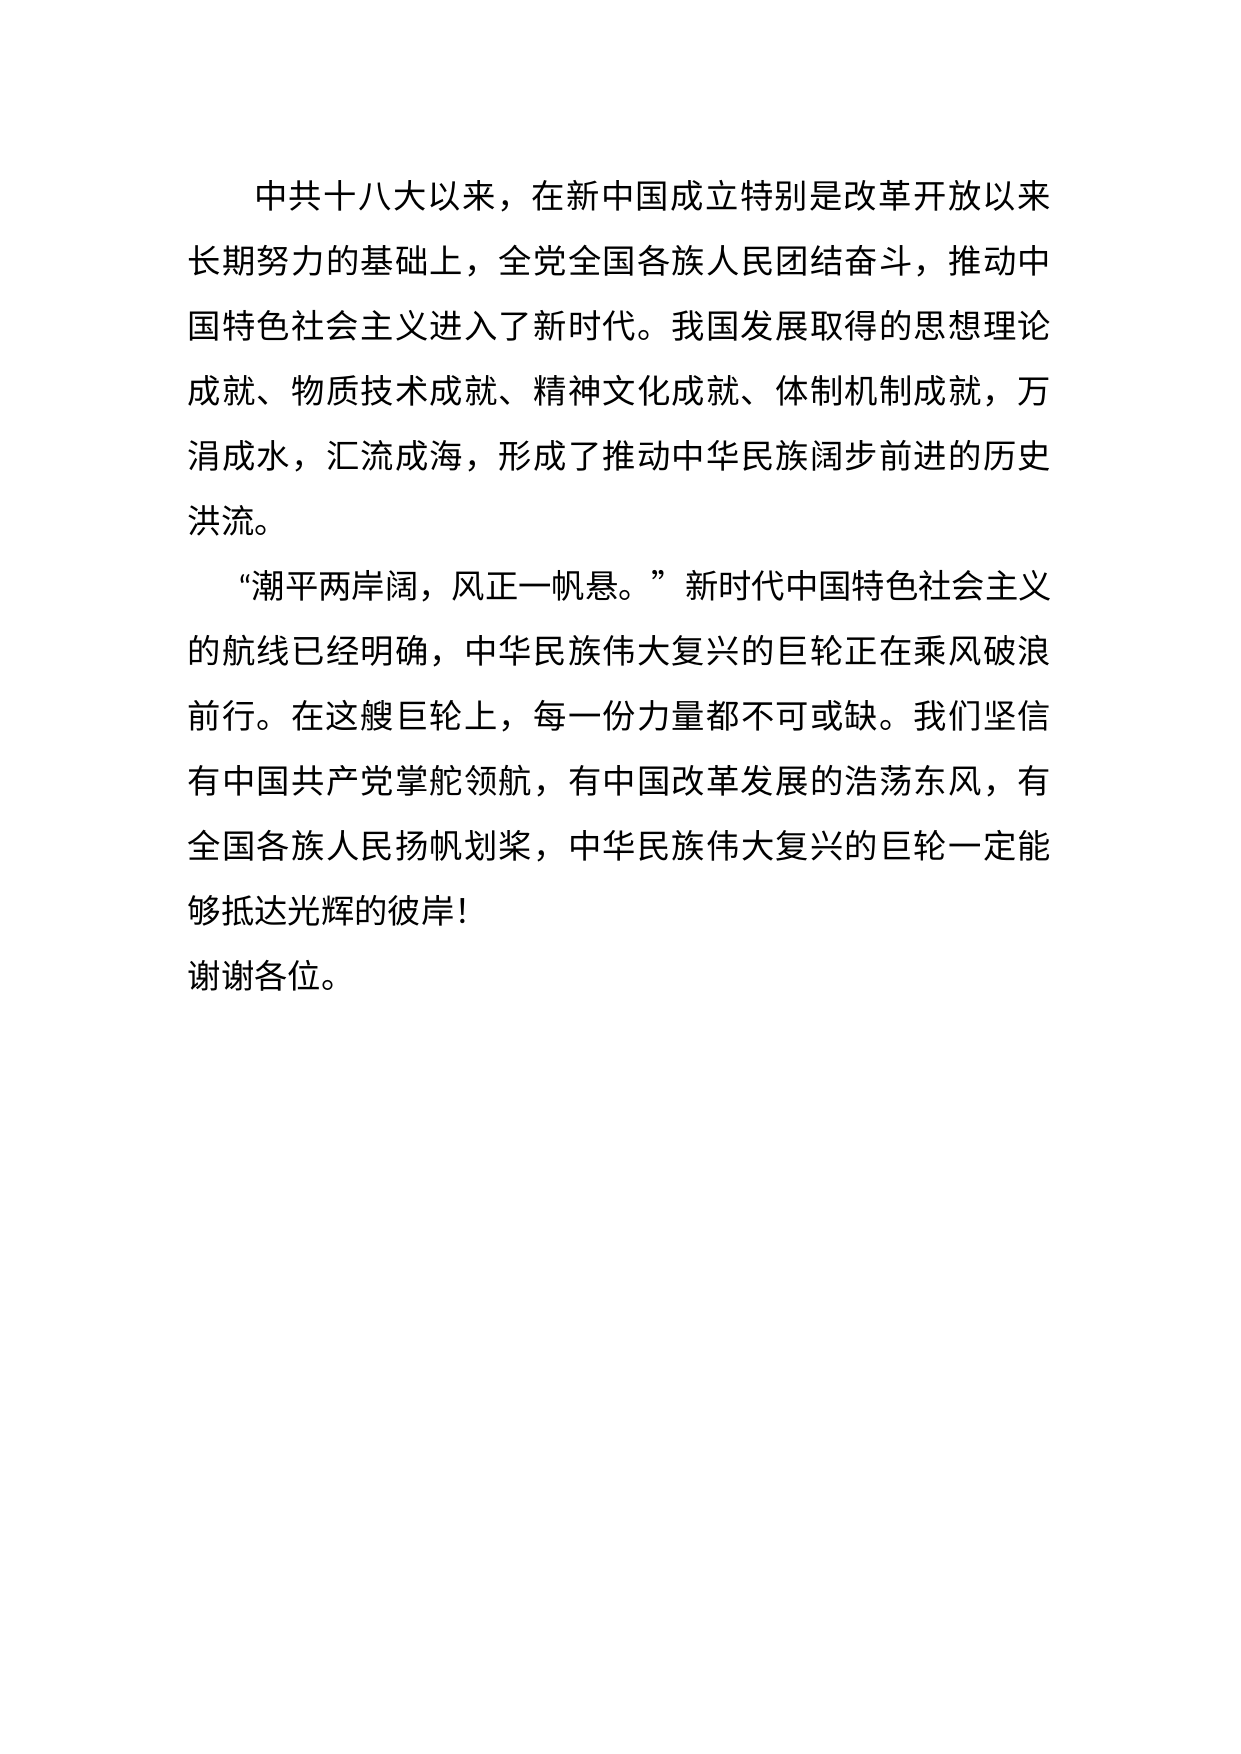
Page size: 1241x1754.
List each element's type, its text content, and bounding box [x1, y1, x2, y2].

text 中共十八大以来，在新中国成立特别是改革开放以来长期努力的基础上，全党全国各族人民团结奋斗，推动中国特色社会主义进入了新时代。我国发展取得的思想理论成就、物质技术成就、精神文化成就、体制机制成就，万涓成水，汇流成海，形成了推动中华民族阔步前进的历史洪流。 [187, 162, 1053, 552]
text 谢谢各位。 [187, 942, 1053, 1007]
text “潮平两岸阔，风正一帆悬。”新时代中国特色社会主义的航线已经明确，中华民族伟大复兴的巨轮正在乘风破浪前行。在这艘巨轮上，每一份力量都不可或缺。我们坚信，有中国共产党掌舵领航，有中国改革发展的浩荡东风，有全国各族人民扬帆划桨，中华民族伟大复兴的巨轮一定能够抵达光辉的彼岸！ [187, 552, 1053, 942]
